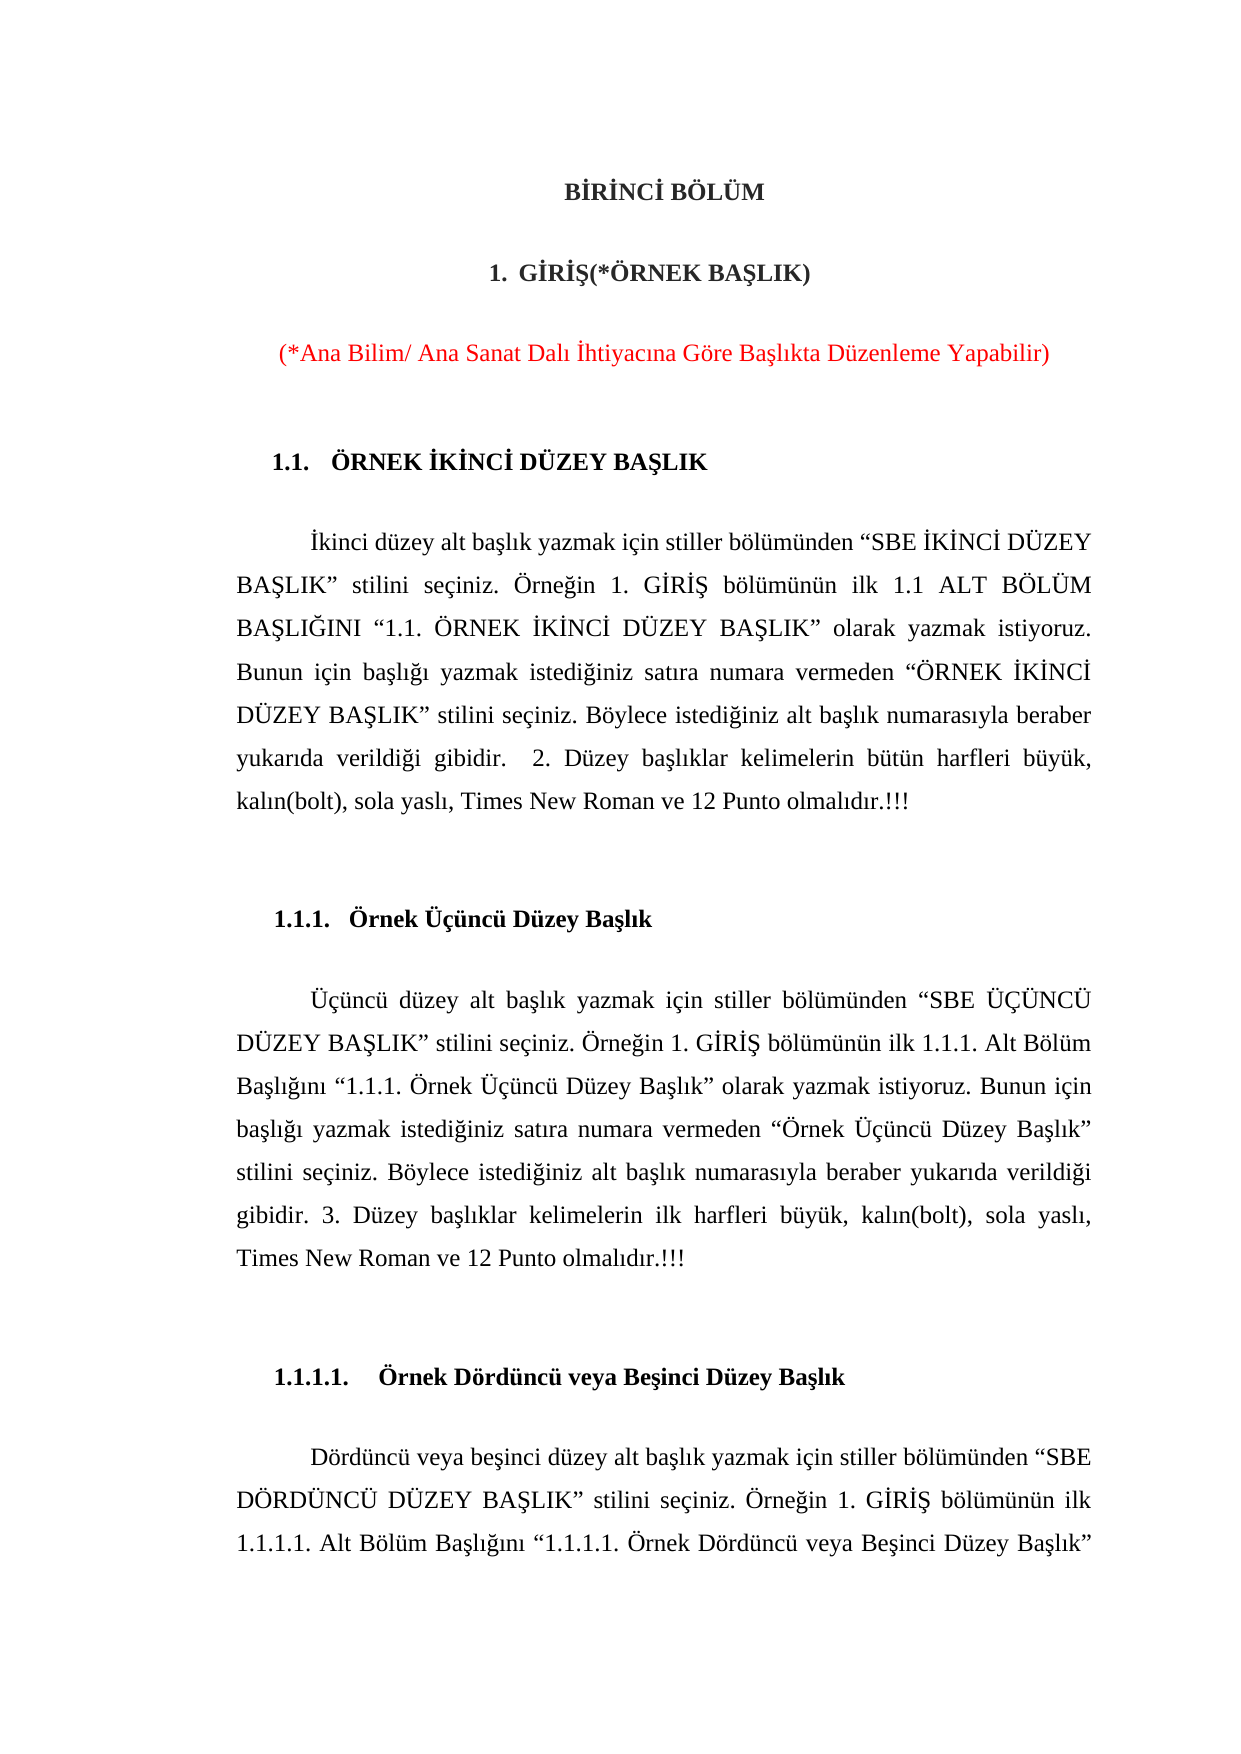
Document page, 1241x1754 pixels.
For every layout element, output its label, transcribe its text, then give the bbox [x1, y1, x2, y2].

subtitle Örnek Üçüncü Düzey Başlık [274, 904, 1092, 933]
subtitle Örnek Dördüncü veya Beşinci Düzey Başlık [274, 1362, 1092, 1390]
title BİRİNCİ BÖLÜM [236, 177, 1092, 206]
text (*Ana Bilim/ Ana Sanat Dalı İhtiyacına Göre Başlıkta Düzenleme Yapabilir) [236, 338, 1092, 367]
title GİRİŞ(*Örnek Başlık) [207, 258, 1092, 287]
subtitle öRNEK İKİNCİ DÜZEY BAŞLIK [272, 447, 1092, 475]
